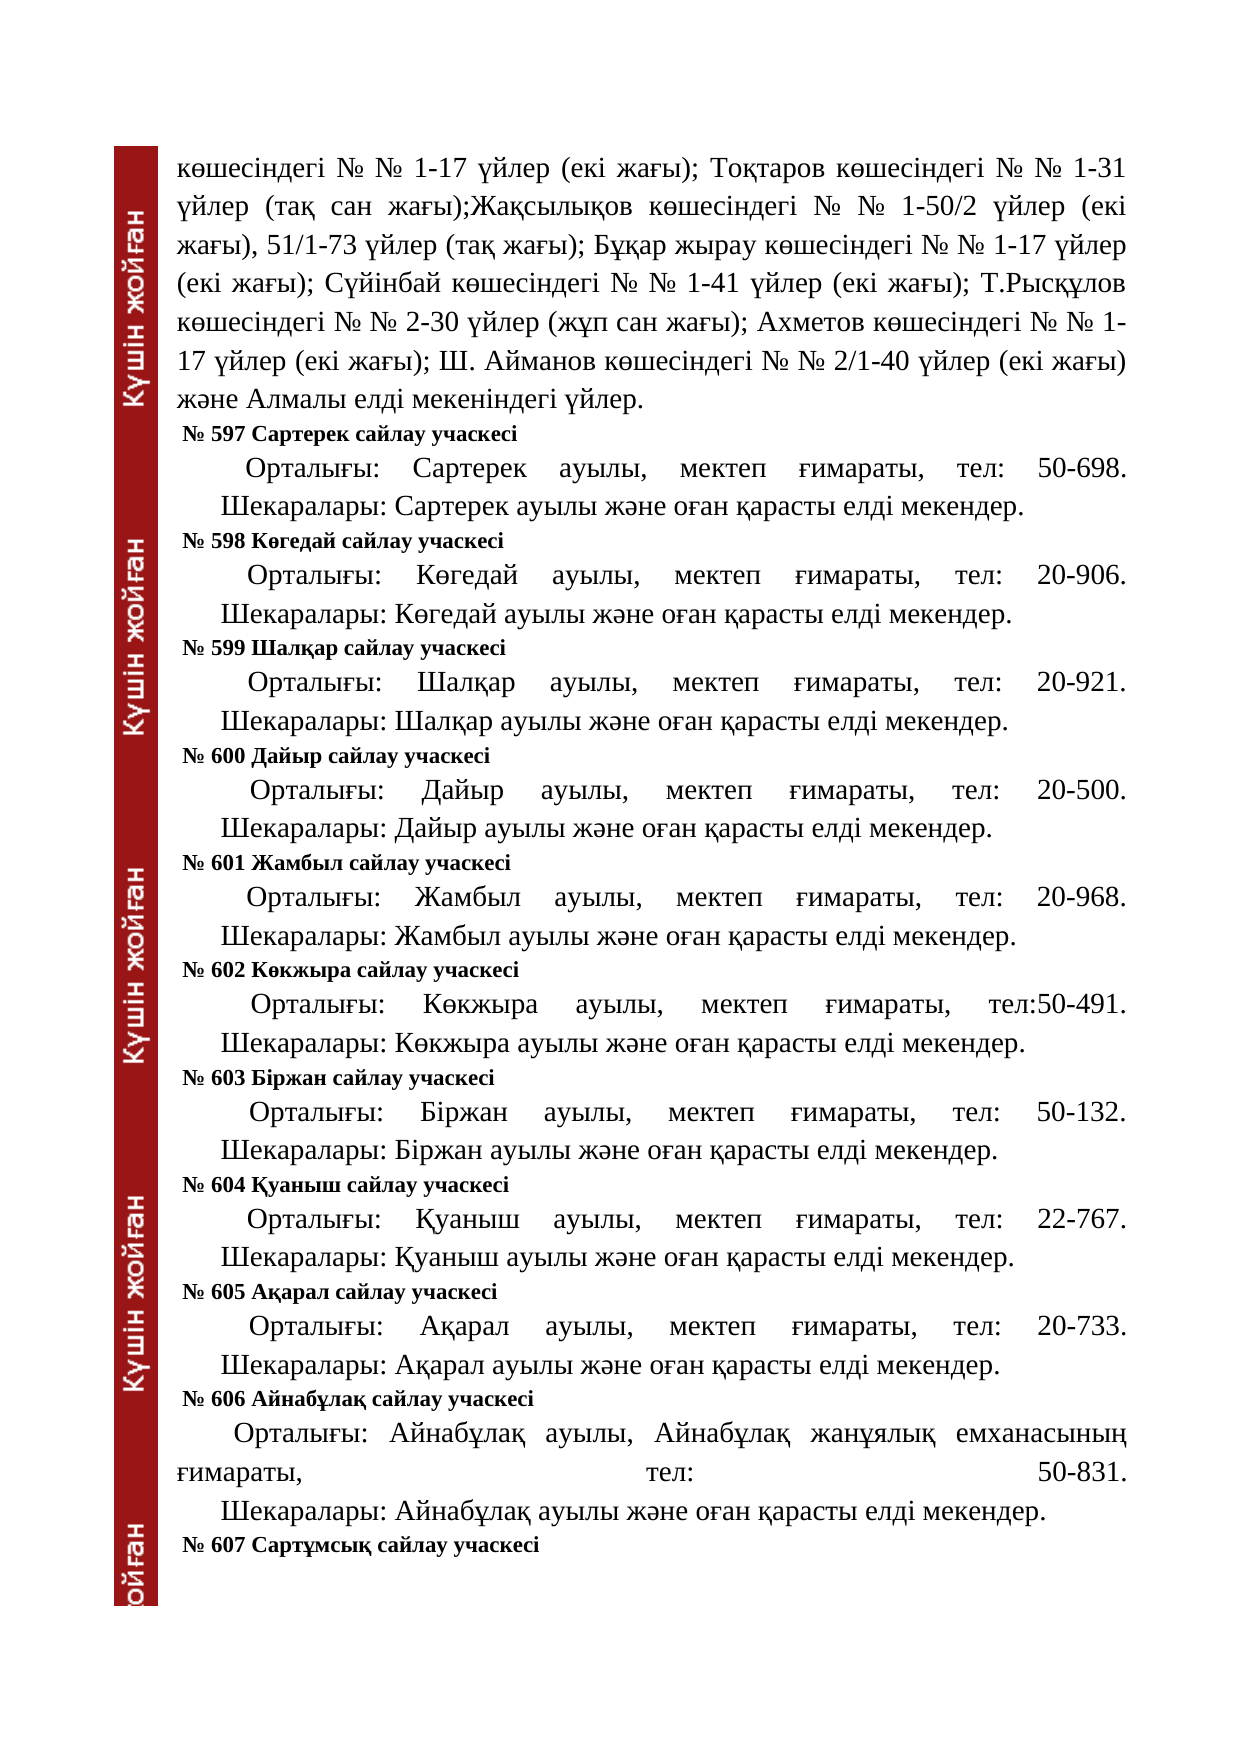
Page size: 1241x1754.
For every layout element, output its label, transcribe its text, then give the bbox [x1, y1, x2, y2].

text Орталығы: Жамбыл ауылы, мектеп ғимараты, тел: 20-968. Шекаралары: Жамбыл ауылы және оған қарасты елді мекендер. [112, 879, 1128, 951]
picture [114, 415, 158, 420]
picture [114, 1558, 158, 1606]
picture [114, 146, 158, 150]
picture [114, 446, 158, 450]
text № 603 Біржан сайлау учаскесі [112, 1063, 1128, 1090]
text Орталығы: Қуаныш ауылы, мектеп ғимараты, тел: 22-767. Шекаралары: Қуаныш ауылы және оған қарасты елді мекендер. [112, 1201, 1128, 1273]
picture [114, 737, 158, 742]
picture [114, 875, 158, 879]
text № 606 Айнабұлақ сайлау учаскесі [112, 1385, 1128, 1412]
text № 601 Жамбыл сайлау учаскесі [112, 849, 1128, 875]
text Орталығы: Шалқар ауылы, мектеп ғимараты, тел: 20-921. Шекаралары: Шалқар ауылы және оған қарасты елді мекендер. [112, 664, 1128, 737]
text Орталығы: Көкжыра ауылы, мектеп ғимараты, тел:50-491. Шекаралары: Көкжыра ауылы және оған қарасты елді мекендер. [112, 986, 1128, 1058]
text № 604 Қуаныш сайлау учаскесі [112, 1171, 1128, 1197]
text № 599 Шалқар сайлау учаскесі [112, 634, 1128, 661]
picture [114, 1526, 158, 1531]
picture [114, 1380, 158, 1385]
text Орталығы: Сартерек ауылы, мектеп ғимараты, тел: 50-698. Шекаралары: Сартерек ауылы және оған қарасты елді мекендер. [112, 450, 1128, 522]
picture [114, 553, 158, 557]
picture [114, 951, 158, 956]
picture [114, 1166, 158, 1171]
text Орталығы: Ақарал ауылы, мектеп ғимараты, тел: 20-733. Шекаралары: Ақарал ауылы және оған қарасты елді мекендер. [112, 1308, 1128, 1380]
text № 605 Ақарал сайлау учаскесі [112, 1278, 1128, 1304]
picture [114, 1090, 158, 1094]
picture [114, 1304, 158, 1308]
text № 600 Дайыр сайлау учаскесі [112, 742, 1128, 768]
text Орталығы: Дайыр ауылы, мектеп ғимараты, тел: 20-500. Шекаралары: Дайыр ауылы және оған қарасты елді мекендер. [112, 772, 1128, 844]
picture [114, 844, 158, 849]
picture [114, 1273, 158, 1278]
picture [114, 768, 158, 772]
picture [114, 522, 158, 527]
picture [114, 629, 158, 634]
picture [114, 1412, 158, 1416]
picture [114, 1197, 158, 1201]
text № 597 Сартерек сайлау учаскесі [112, 420, 1128, 446]
text № 607 Сартұмсық сайлау учаскесі [112, 1531, 1128, 1558]
text Орталығы: Айнабұлақ ауылы, Айнабұлақ жанұялық емханасының ғимараты, тел: 50-831. Шекаралары: Айнабұлақ ауылы және оған қарасты елді мекендер. [112, 1416, 1128, 1526]
picture [114, 1058, 158, 1063]
text № 602 Көкжыра сайлау учаскесі [112, 956, 1128, 983]
text № 598 Көгедай сайлау учаскесі [112, 527, 1128, 553]
text Орталығы: Көгедай ауылы, мектеп ғимараты, тел: 20-906. Шекаралары: Көгедай ауылы және оған қарасты елді мекендер. [112, 557, 1128, 629]
text Орталығы: Біржан ауылы, мектеп ғимараты, тел: 50-132. Шекаралары: Біржан ауылы және оған қарасты елді мекендер. [112, 1094, 1128, 1166]
